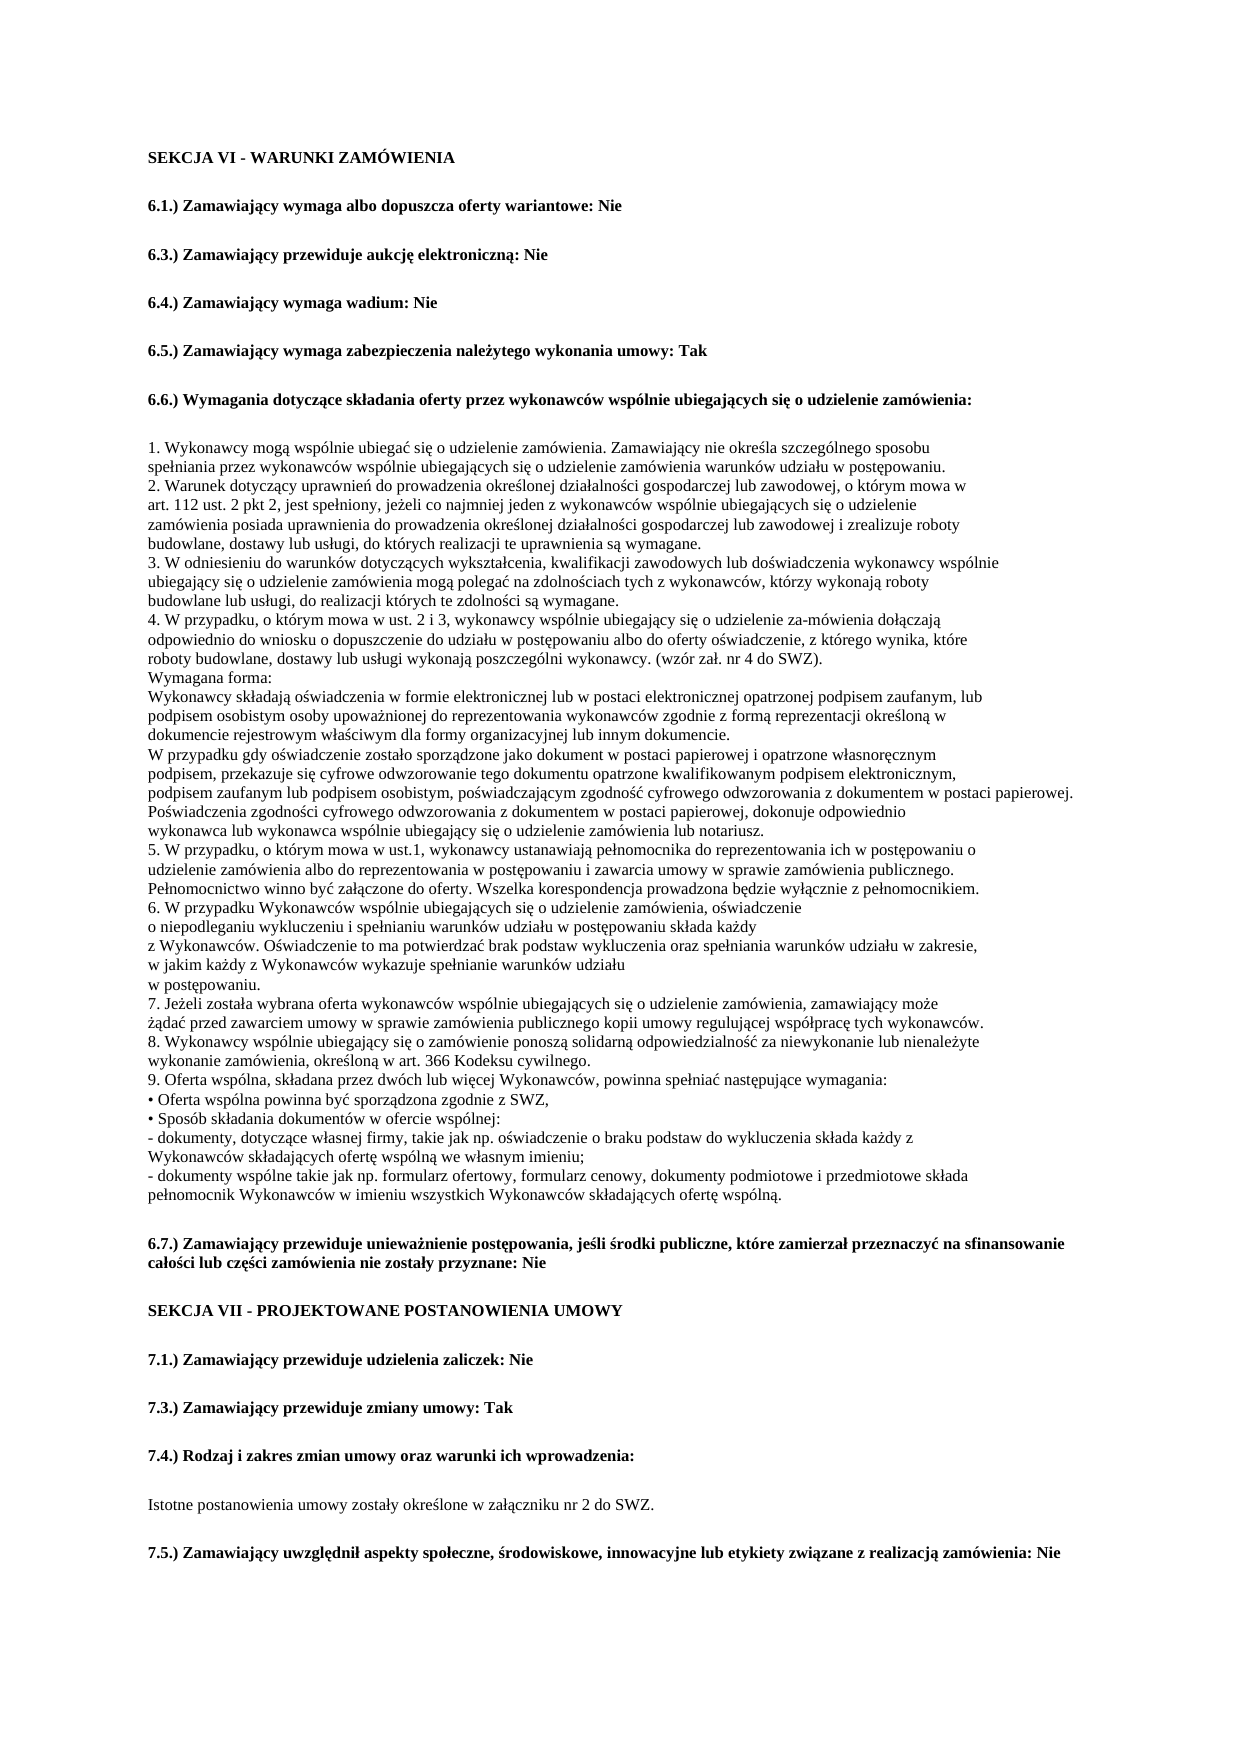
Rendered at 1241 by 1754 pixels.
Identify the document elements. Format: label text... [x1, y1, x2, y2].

text 7.5.) Zamawiający uwzględnił aspekty społeczne, środowiskowe, innowacyjne lub etykiety związane z realizacją zamówienia: Nie [148, 1543, 1093, 1562]
text 6.3.) Zamawiający przewiduje aukcję elektroniczną: Nie [148, 244, 1093, 263]
text 7.1.) Zamawiający przewiduje udzielenia zaliczek: Nie [148, 1349, 1093, 1368]
text 1. Wykonawcy mogą wspólnie ubiegać się o udzielenie zamówienia. Zamawiający nie określa szczególnego sposobu spełniania przez wykonawców wspólnie ubiegających się o udzielenie zamówienia warunków udziału w postępowaniu. 2. Warunek dotyczący uprawnień do prowadzenia określonej działalności gospodarczej lub zawodowej, o którym mowa w art. 112 ust. 2 pkt 2, jest spełniony, jeżeli co najmniej jeden z wykonawców wspólnie ubiegających się o udzielenie zamówienia posiada uprawnienia do prowadzenia określonej działalności gospodarczej lub zawodowej i zrealizuje roboty budowlane, dostawy lub usługi, do których realizacji te uprawnienia są wymagane. 3. W odniesieniu do warunków dotyczących wykształcenia, kwalifikacji zawodowych lub doświadczenia wykonawcy wspólnie ubiegający się o udzielenie zamówienia mogą polegać na zdolnościach tych z wykonawców, którzy wykonają roboty budowlane lub usługi, do realizacji których te zdolności są wymagane. 4. W przypadku, o którym mowa w ust. 2 i 3, wykonawcy wspólnie ubiegający się o udzielenie za-mówienia dołączają odpowiednio do wniosku o dopuszczenie do udziału w postępowaniu albo do oferty oświadczenie, z którego wynika, które roboty budowlane, dostawy lub usługi wykonają poszczególni wykonawcy. (wzór zał. nr 4 do SWZ). Wymagana forma: Wykonawcy składają oświadczenia w formie elektronicznej lub w postaci elektronicznej opatrzonej podpisem zaufanym, lub podpisem osobistym osoby upoważnionej do reprezentowania wykonawców zgodnie z formą reprezentacji określoną w dokumencie rejestrowym właściwym dla formy organizacyjnej lub innym dokumencie. W przypadku gdy oświadczenie zostało sporządzone jako dokument w postaci papierowej i opatrzone własnoręcznym podpisem, przekazuje się cyfrowe odwzorowanie tego dokumentu opatrzone kwalifikowanym podpisem elektronicznym, podpisem zaufanym lub podpisem osobistym, poświadczającym zgodność cyfrowego odwzorowania z dokumentem w postaci papierowej. Poświadczenia zgodności cyfrowego odwzorowania z dokumentem w postaci papierowej, dokonuje odpowiednio wykonawca lub wykonawca wspólnie ubiegający się o udzielenie zamówienia lub notariusz. 5. W przypadku, o którym mowa w ust.1, wykonawcy ustanawiają pełnomocnika do reprezentowania ich w postępowaniu o udzielenie zamówienia albo do reprezentowania w postępowaniu i zawarcia umowy w sprawie zamówienia publicznego. Pełnomocnictwo winno być załączone do oferty. Wszelka korespondencja prowadzona będzie wyłącznie z pełnomocnikiem. 6. W przypadku Wykonawców wspólnie ubiegających się o udzielenie zamówienia, oświadczenie o niepodleganiu wykluczeniu i spełnianiu warunków udziału w postępowaniu składa każdy z Wykonawców. Oświadczenie to ma potwierdzać brak podstaw wykluczenia oraz spełniania warunków udziału w zakresie, w jakim każdy z Wykonawców wykazuje spełnianie warunków udziału w postępowaniu. 7. Jeżeli została wybrana oferta wykonawców wspólnie ubiegających się o udzielenie zamówienia, zamawiający może żądać przed zawarciem umowy w sprawie zamówienia publicznego kopii umowy regulującej współpracę tych wykonawców. 8. Wykonawcy wspólnie ubiegający się o zamówienie ponoszą solidarną odpowiedzialność za niewykonanie lub nienależyte wykonanie zamówienia, określoną w art. 366 Kodeksu cywilnego. 9. Oferta wspólna, składana przez dwóch lub więcej Wykonawców, powinna spełniać następujące wymagania: • Oferta wspólna powinna być sporządzona zgodnie z SWZ, • Sposób składania dokumentów w ofercie wspólnej: - dokumenty, dotyczące własnej firmy, takie jak np. oświadczenie o braku podstaw do wykluczenia składa każdy z Wykonawców składających ofertę wspólną we własnym imieniu; - dokumenty wspólne takie jak np. formularz ofertowy, formularz cenowy, dokumenty podmiotowe i przedmiotowe składa pełnomocnik Wykonawców w imieniu wszystkich Wykonawców składających ofertę wspólną. [148, 438, 1093, 1204]
text 7.4.) Rodzaj i zakres zmian umowy oraz warunki ich wprowadzenia: [148, 1446, 1093, 1465]
text 6.5.) Zamawiający wymaga zabezpieczenia należytego wykonania umowy: Tak [148, 341, 1093, 360]
text SEKCJA VI - WARUNKI ZAMÓWIENIA [148, 148, 1093, 167]
text Istotne postanowienia umowy zostały określone w załączniku nr 2 do SWZ. [148, 1494, 1093, 1513]
text 7.3.) Zamawiający przewiduje zmiany umowy: Tak [148, 1398, 1093, 1417]
text 6.6.) Wymagania dotyczące składania oferty przez wykonawców wspólnie ubiegających się o udzielenie zamówienia: [148, 389, 1093, 408]
text 6.4.) Zamawiający wymaga wadium: Nie [148, 293, 1093, 312]
text 6.7.) Zamawiający przewiduje unieważnienie postępowania, jeśli środki publiczne, które zamierzał przeznaczyć na sfinansowanie całości lub części zamówienia nie zostały przyznane: Nie [148, 1233, 1093, 1272]
text 6.1.) Zamawiający wymaga albo dopuszcza oferty wariantowe: Nie [148, 196, 1093, 215]
text SEKCJA VII - PROJEKTOWANE POSTANOWIENIA UMOWY [148, 1301, 1093, 1320]
